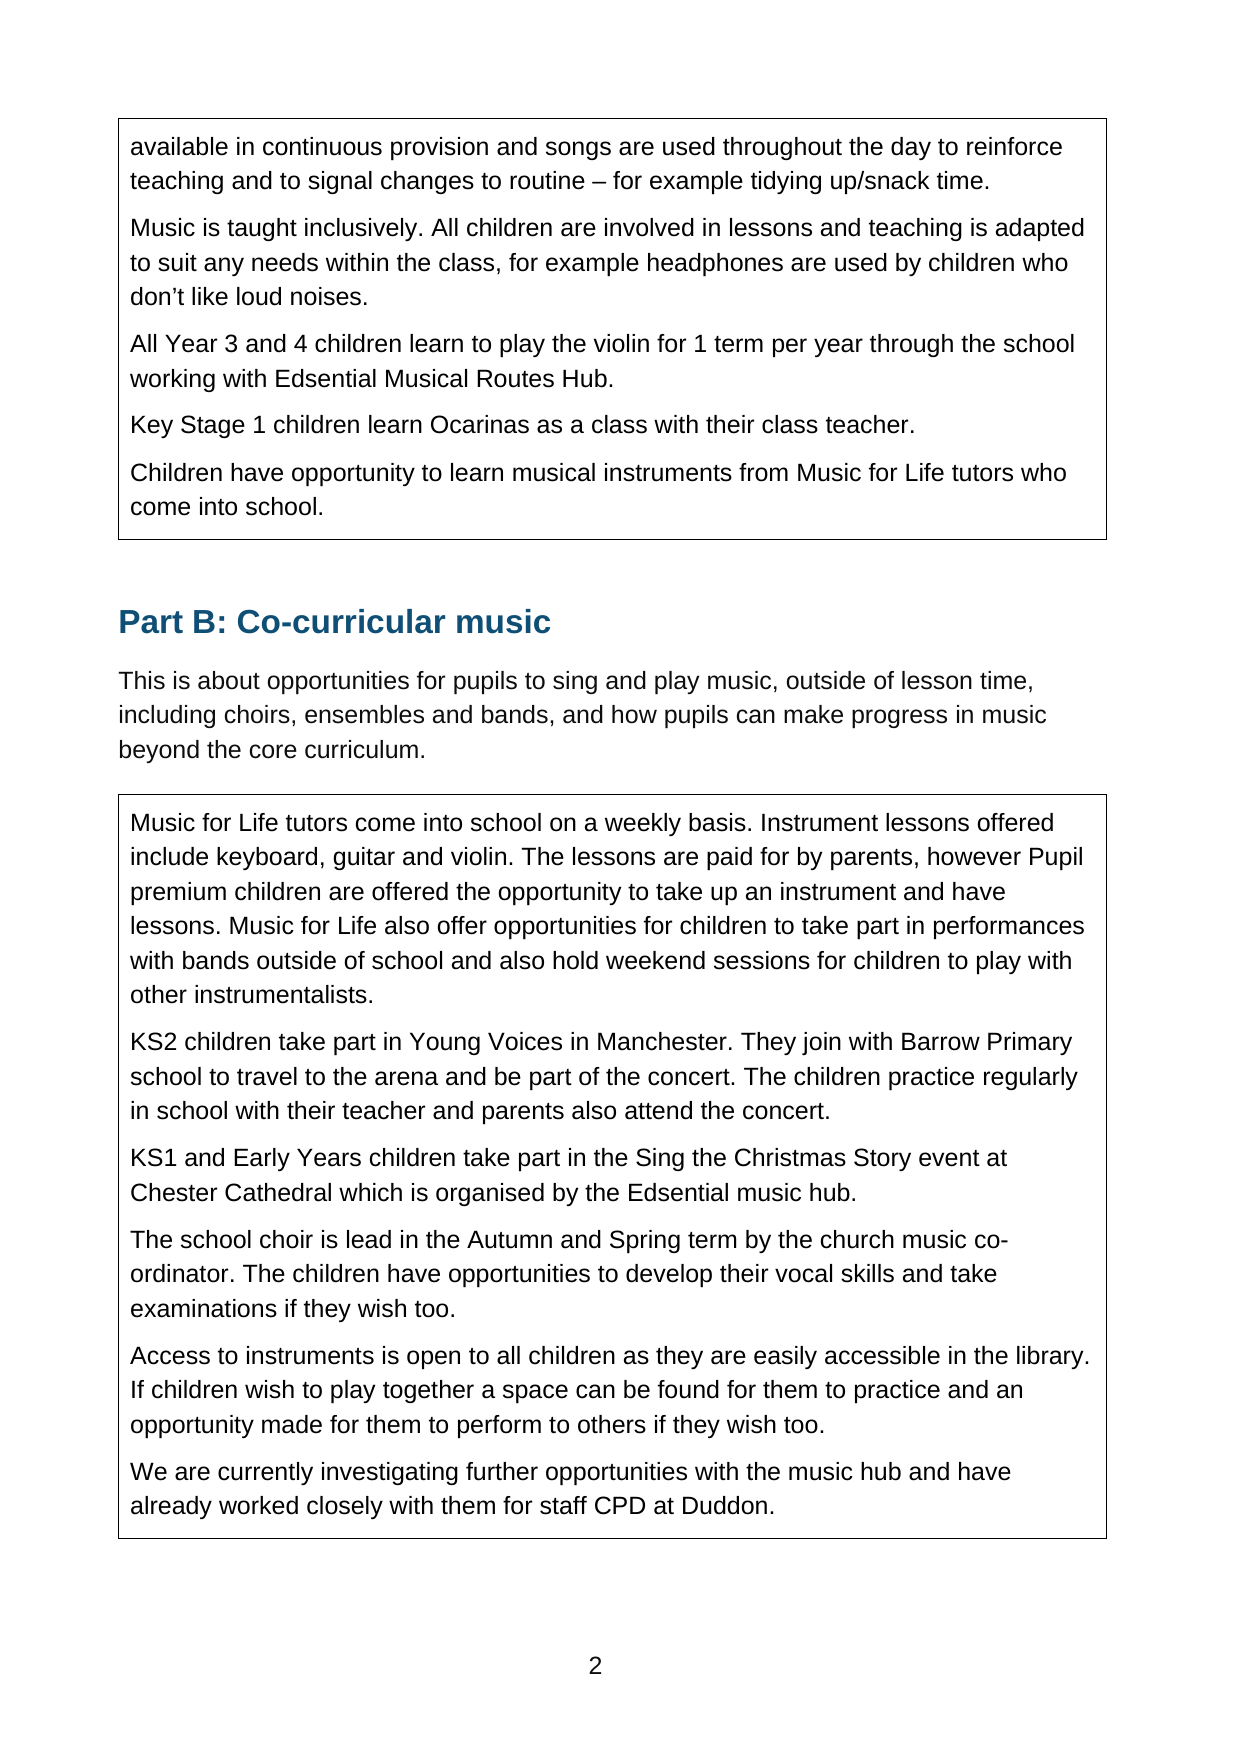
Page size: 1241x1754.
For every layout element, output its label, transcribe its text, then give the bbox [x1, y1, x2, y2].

subtitle Part B: Co-curricular music [118, 602, 1107, 641]
table_header Music for Life tutors come into school on a weekly basis. Instrument lessons offered include keyboard, guitar and violin. The lessons are paid for by parents, however Pupil premium children are offered the opportunity to take up an instrument and have lessons. Music for Life also offer opportunities for children to take part in performances with bands outside of school and also hold weekend sessions for children to play with other instrumentalists. KS2 children take part in Young Voices in Manchester. They join with Barrow Primary school to travel to the arena and be part of the concert. The children practice regularly in school with their teacher and parents also attend the concert. KS1 and Early Years children take part in the Sing the Christmas Story event at Chester Cathedral which is organised by the Edsential music hub. The school choir is lead in the Autumn and Spring term by the church music co-ordinator. The children have opportunities to develop their vocal skills and take examinations if they wish too. Access to instruments is open to all children as they are easily accessible in the library. If children wish to play together a space can be found for them to practice and an opportunity made for them to perform to others if they wish too. We are currently investigating further opportunities with the music hub and have already worked closely with them for staff CPD at Duddon. [119, 795, 1106, 1538]
text This is about opportunities for pupils to sing and play music, outside of lesson time, including choirs, ensembles and bands, and how pupils can make progress in music beyond the core curriculum. [118, 666, 1107, 764]
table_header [119, 119, 1106, 539]
